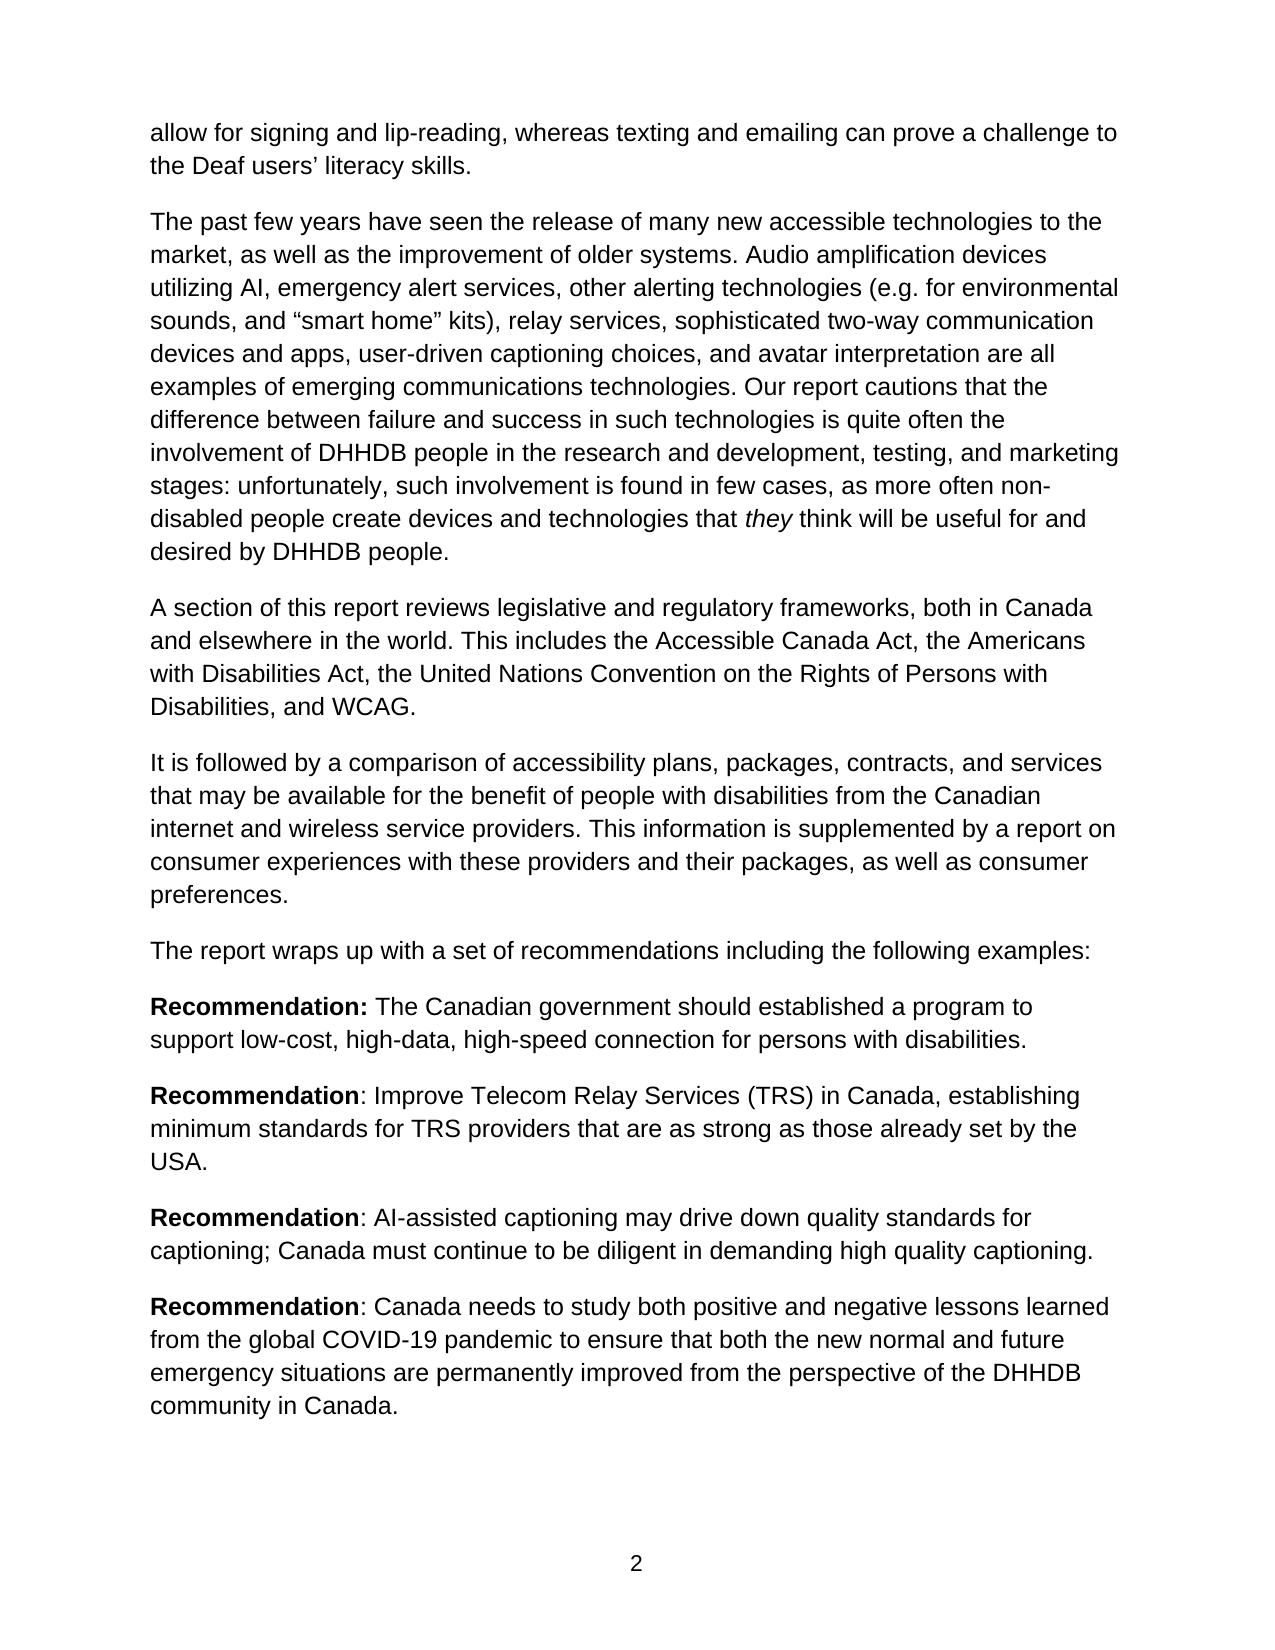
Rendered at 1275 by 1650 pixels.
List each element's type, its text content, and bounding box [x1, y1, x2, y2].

text Recommendation: AI-assisted captioning may drive down quality standards for captioning; Canada must continue to be diligent in demanding high quality captioning. [150, 1203, 1122, 1265]
text The report wraps up with a set of recommendations including the following examples: [150, 936, 1122, 965]
text The past few years have seen the release of many new accessible technologies to the market, as well as the improvement of older systems. Audio amplification devices utilizing AI, emergency alert services, other alerting technologies (e.g. for environmental sounds, and “smart home” kits), relay services, sophisticated two-way communication devices and apps, user-driven captioning choices, and avatar interpretation are all examples of emerging communications technologies. Our report cautions that the difference between failure and success in such technologies is quite often the involvement of DHHDB people in the research and development, testing, and marketing stages: unfortunately, such involvement is found in few cases, as more often non-disabled people create devices and technologies that they think will be useful for and desired by DHHDB people. [150, 207, 1122, 566]
text It is followed by a comparison of accessibility plans, packages, contracts, and services that may be available for the benefit of people with disabilities from the Canadian internet and wireless service providers. This information is supplemented by a report on consumer experiences with these providers and their packages, as well as consumer preferences. [150, 748, 1122, 909]
text Recommendation: Improve Telecom Relay Services (TRS) in Canada, establishing minimum standards for TRS providers that are as strong as those already set by the USA. [150, 1081, 1122, 1176]
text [150, 118, 1122, 180]
text Recommendation: The Canadian government should established a program to support low-cost, high-data, high-speed connection for persons with disabilities. [150, 992, 1122, 1054]
text Recommendation: Canada needs to study both positive and negative lessons learned from the global COVID-19 pandemic to ensure that both the new normal and future emergency situations are permanently improved from the perspective of the DHHDB community in Canada. [150, 1292, 1122, 1420]
text A section of this report reviews legislative and regulatory frameworks, both in Canada and elsewhere in the world. This includes the Accessible Canada Act, the Americans with Disabilities Act, the United Nations Convention on the Rights of Persons with Disabilities, and WCAG. [150, 593, 1122, 721]
